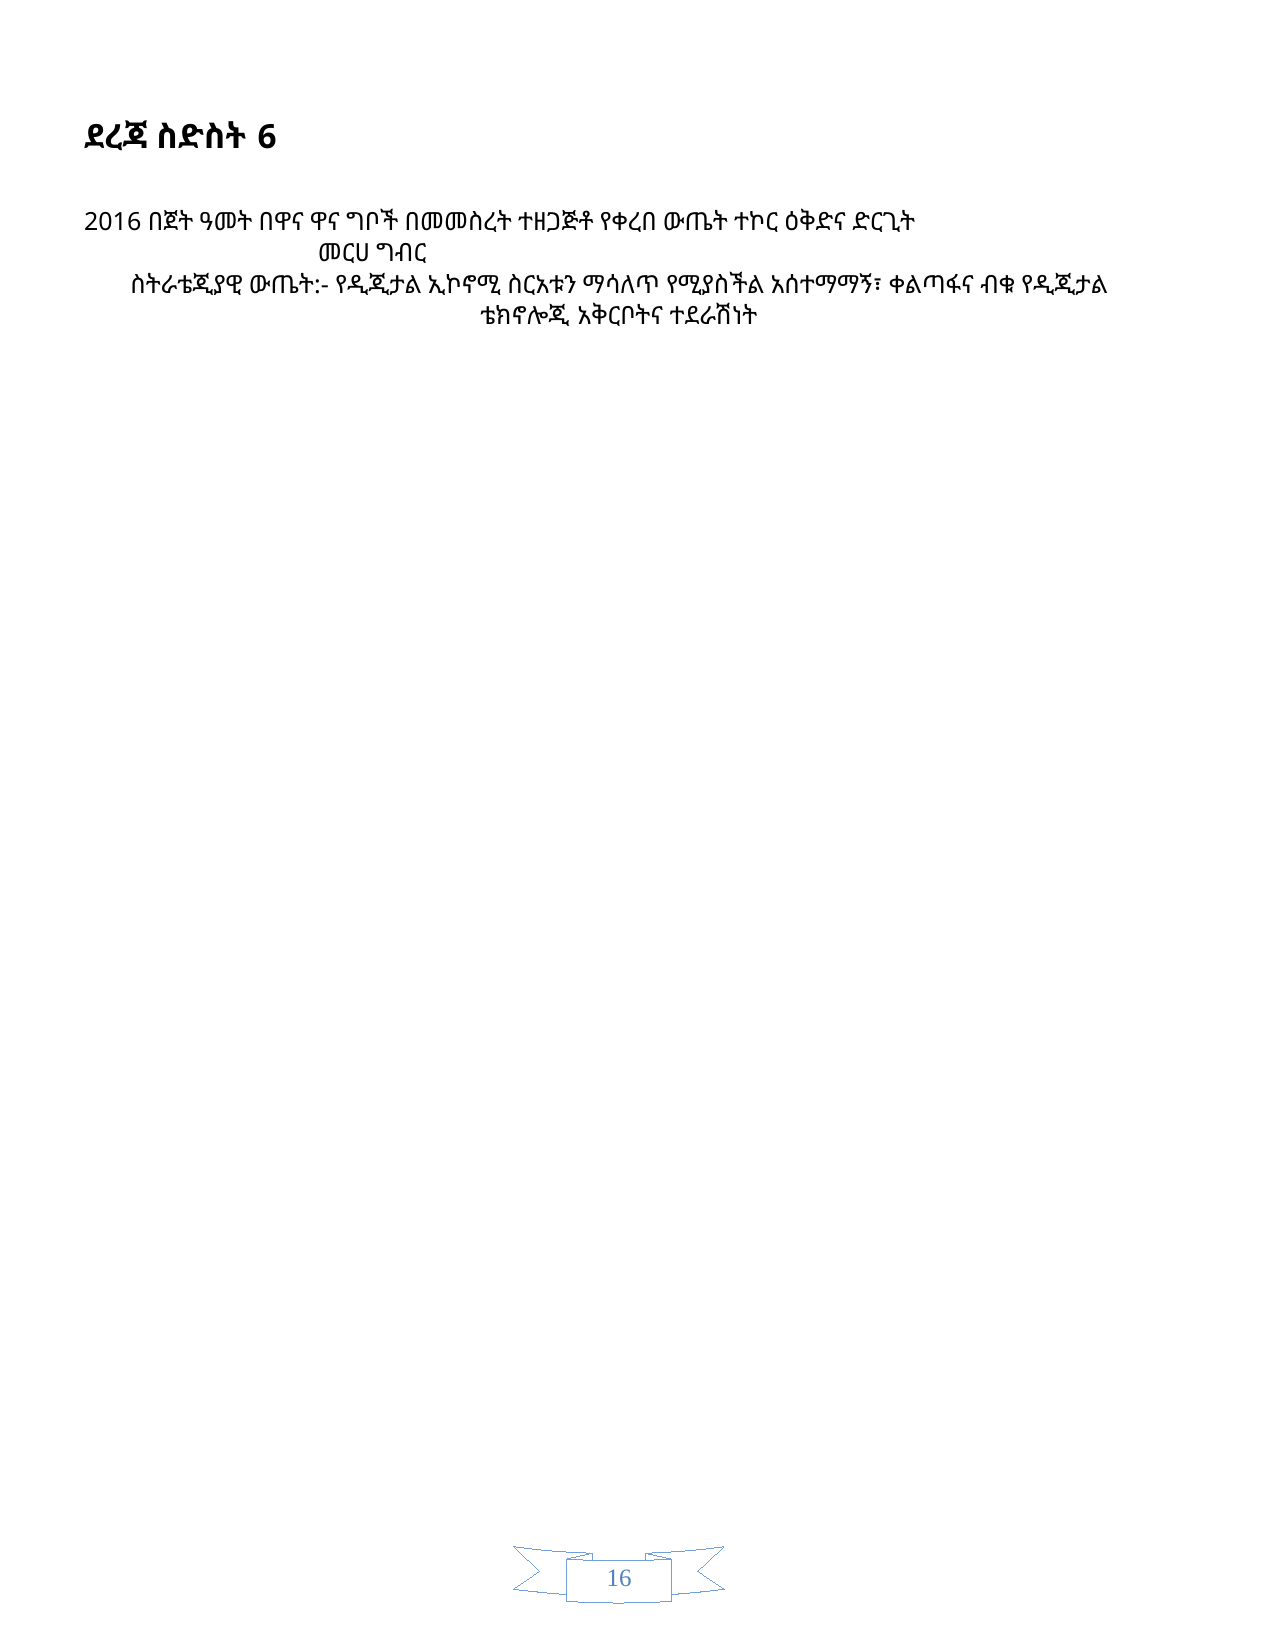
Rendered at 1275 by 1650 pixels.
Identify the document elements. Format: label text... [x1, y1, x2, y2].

text ስትራቴጂያዊ ውጤት:- የዲጂታል ኢኮኖሚ ስርአቱን ማሳለጥ የሚያስችል አሰተማማኝ፣ ቀልጣፋና ብቁ የዲጂታል ቴክኖሎጂ አቅርቦትና ተደራሽነት [84, 267, 1153, 330]
subtitle ደረጃ ስድስት 6 [84, 112, 1153, 158]
text መርሀ ግብር [84, 238, 1153, 267]
text 2016 በጀት ዓመት በዋና ዋና ግቦች በመመስረት ተዘጋጅቶ የቀረበ ውጤት ተኮር ዕቅድና ድርጊት [84, 204, 1153, 238]
